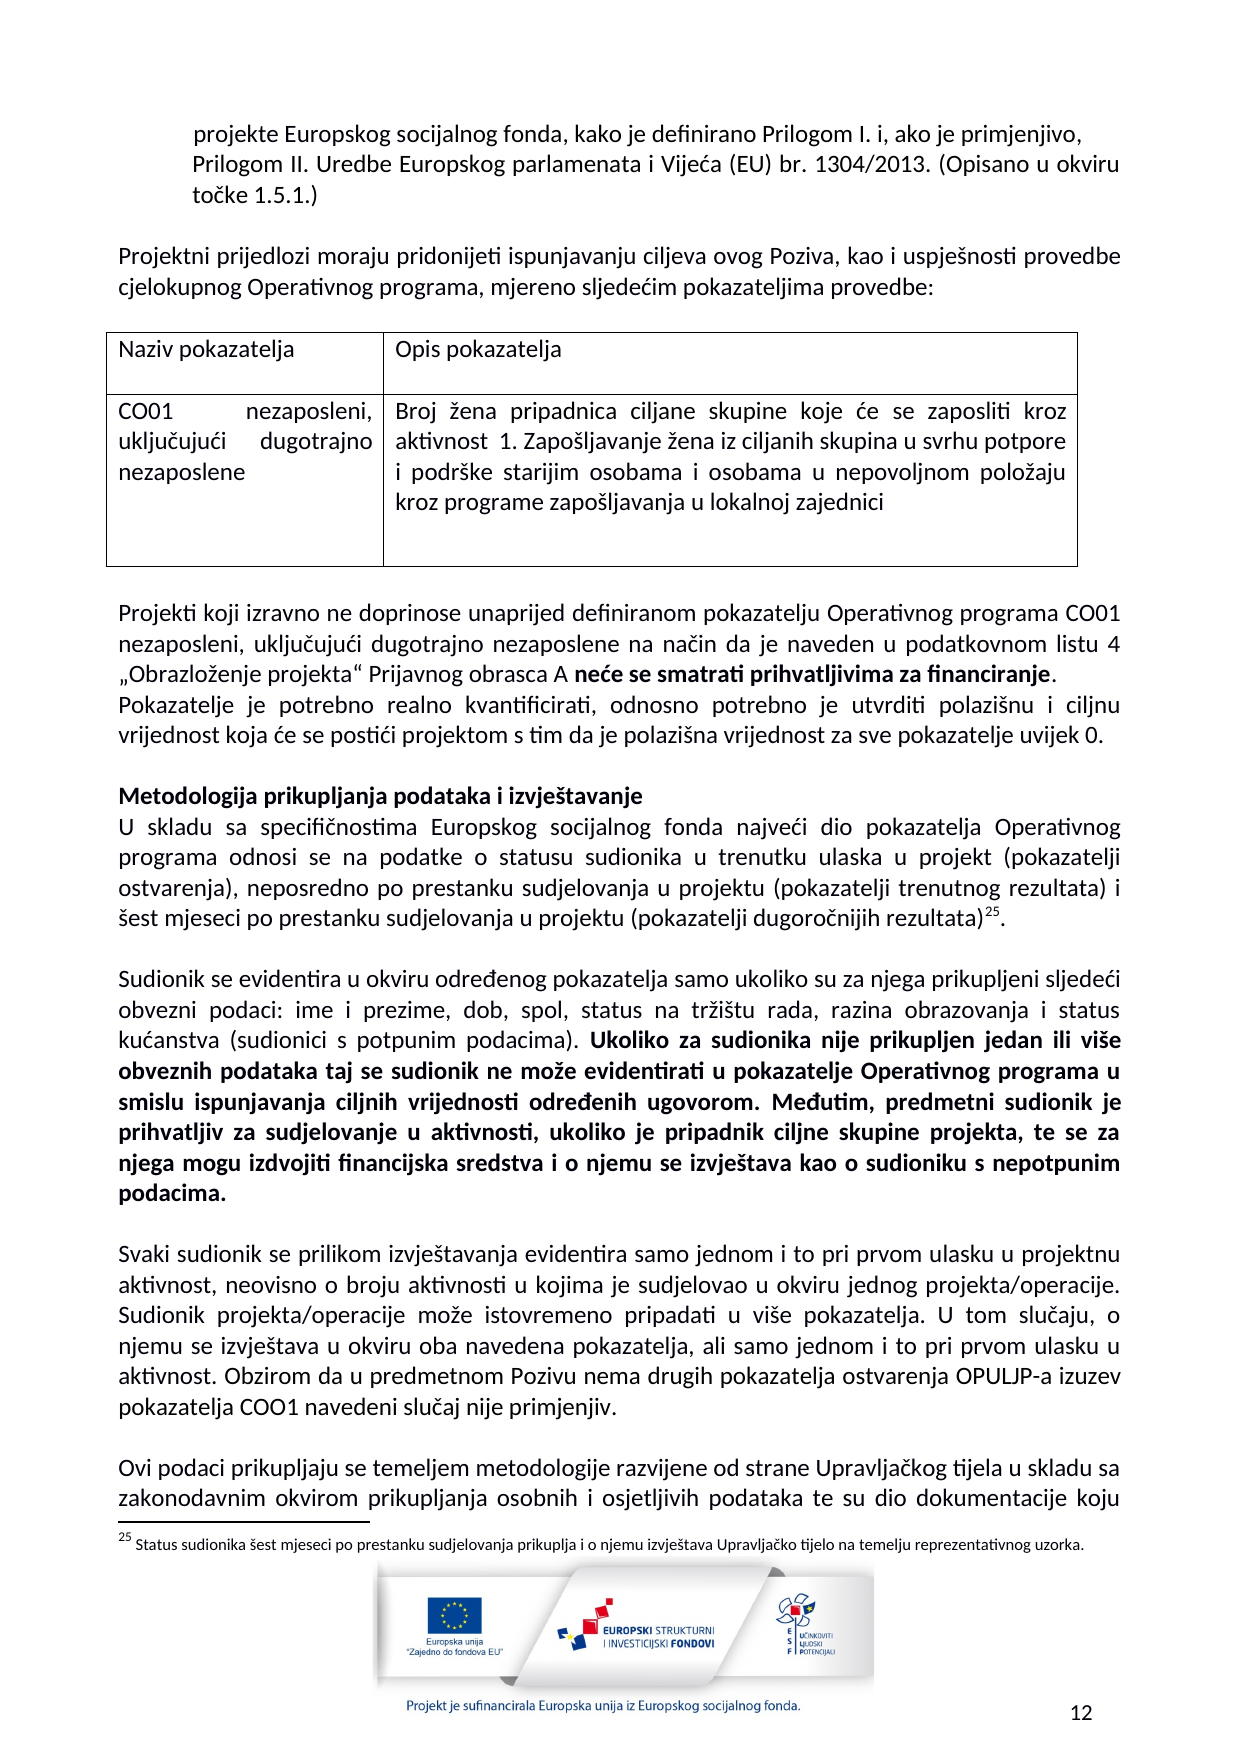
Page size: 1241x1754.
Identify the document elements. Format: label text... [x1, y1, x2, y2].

text U skladu sa specifičnostima Europskog socijalnog fonda najveći dio pokazatelja Operativnog programa odnosi se na podatke o statusu sudionika u trenutku ulaska u projekt (pokazatelji ostvarenja), neposredno po prestanku sudjelovanja u projektu (pokazatelji trenutnog rezultata) i šest mjeseci po prestanku sudjelovanja u projektu (pokazatelji dugoročnijih rezultata). [118, 811, 1122, 933]
text Metodologija prikupljanja podataka i izvještavanje [118, 781, 1122, 811]
picture [372, 1556, 875, 1721]
text Sudionik se evidentira u okviru određenog pokazatelja samo ukoliko su za njega prikupljeni sljedeći obvezni podaci: ime i prezime, dob, spol, status na tržištu rada, razina obrazovanja i status kućanstva (sudionici s potpunim podacima). Ukoliko za sudionika nije prikupljen jedan ili više obveznih podataka taj se sudionik ne može evidentirati u pokazatelje Operativnog programa u smislu ispunjavanja ciljnih vrijednosti određenih ugovorom. Međutim, predmetni sudionik je prihvatljiv za sudjelovanje u aktivnosti, ukoliko je pripadnik ciljne skupine projekta, te se za njega mogu izdvojiti financijska sredstva i o njemu se izvještava kao o sudioniku s nepotpunim podacima. [118, 964, 1122, 1208]
table_header Naziv pokazatelja [107, 333, 383, 394]
table_cell CO01 nezaposleni, uključujući dugotrajno nezaposlene [107, 395, 383, 566]
text Svaki sudionik se prilikom izvještavanja evidentira samo jednom i to pri prvom ulasku u projektnu aktivnost, neovisno o broju aktivnosti u kojima je sudjelovao u okviru jednog projekta/operacije. Sudionik projekta/operacije može istovremeno pripadati u više pokazatelja. U tom slučaju, o njemu se izvještava u okviru oba navedena pokazatelja, ali samo jednom i to pri prvom ulasku u aktivnost. Obzirom da u predmetnom Pozivu nema drugih pokazatelja ostvarenja OPULJP-a izuzev pokazatelja COO1 navedeni slučaj nije primjenjiv. [118, 1238, 1122, 1421]
text projekte Europskog socijalnog fonda, kako je definirano Prilogom I. i, ako je primjenjivo, [118, 118, 1122, 149]
text Projektni prijedlozi moraju pridonijeti ispunjavanju ciljeva ovog Poziva, kao i uspješnosti provedbe cjelokupnog Operativnog programa, mjereno sljedećim pokazateljima provedbe: [118, 240, 1122, 301]
text Pokazatelje je potrebno realno kvantificirati, odnosno potrebno je utvrditi polazišnu i ciljnu vrijednost koja će se postići projektom s tim da je polazišna vrijednost za sve pokazatelje uvijek 0. [118, 689, 1122, 750]
table_cell Broj žena pripadnica ciljane skupine koje će se zaposliti kroz aktivnost 1. Zapošljavanje žena iz ciljanih skupina u svrhu potpore i podrške starijim osobama i osobama u nepovoljnom položaju kroz programe zapošljavanja u lokalnoj zajednici [384, 395, 1077, 566]
text Prilogom II. Uredbe Europskog parlamenata i Vijeća (EU) br. 1304/2013. (Opisano u okviru točke 1.5.1.) [192, 149, 1122, 210]
text Projekti koji izravno ne doprinose unaprijed definiranom pokazatelju Operativnog programa CO01 nezaposleni, uključujući dugotrajno nezaposlene na način da je naveden u podatkovnom listu 4 „Obrazloženje projekta“ Prijavnog obrasca A neće se smatrati prihvatljivima za financiranje. [118, 597, 1122, 689]
table_header Opis pokazatelja [384, 333, 1077, 394]
